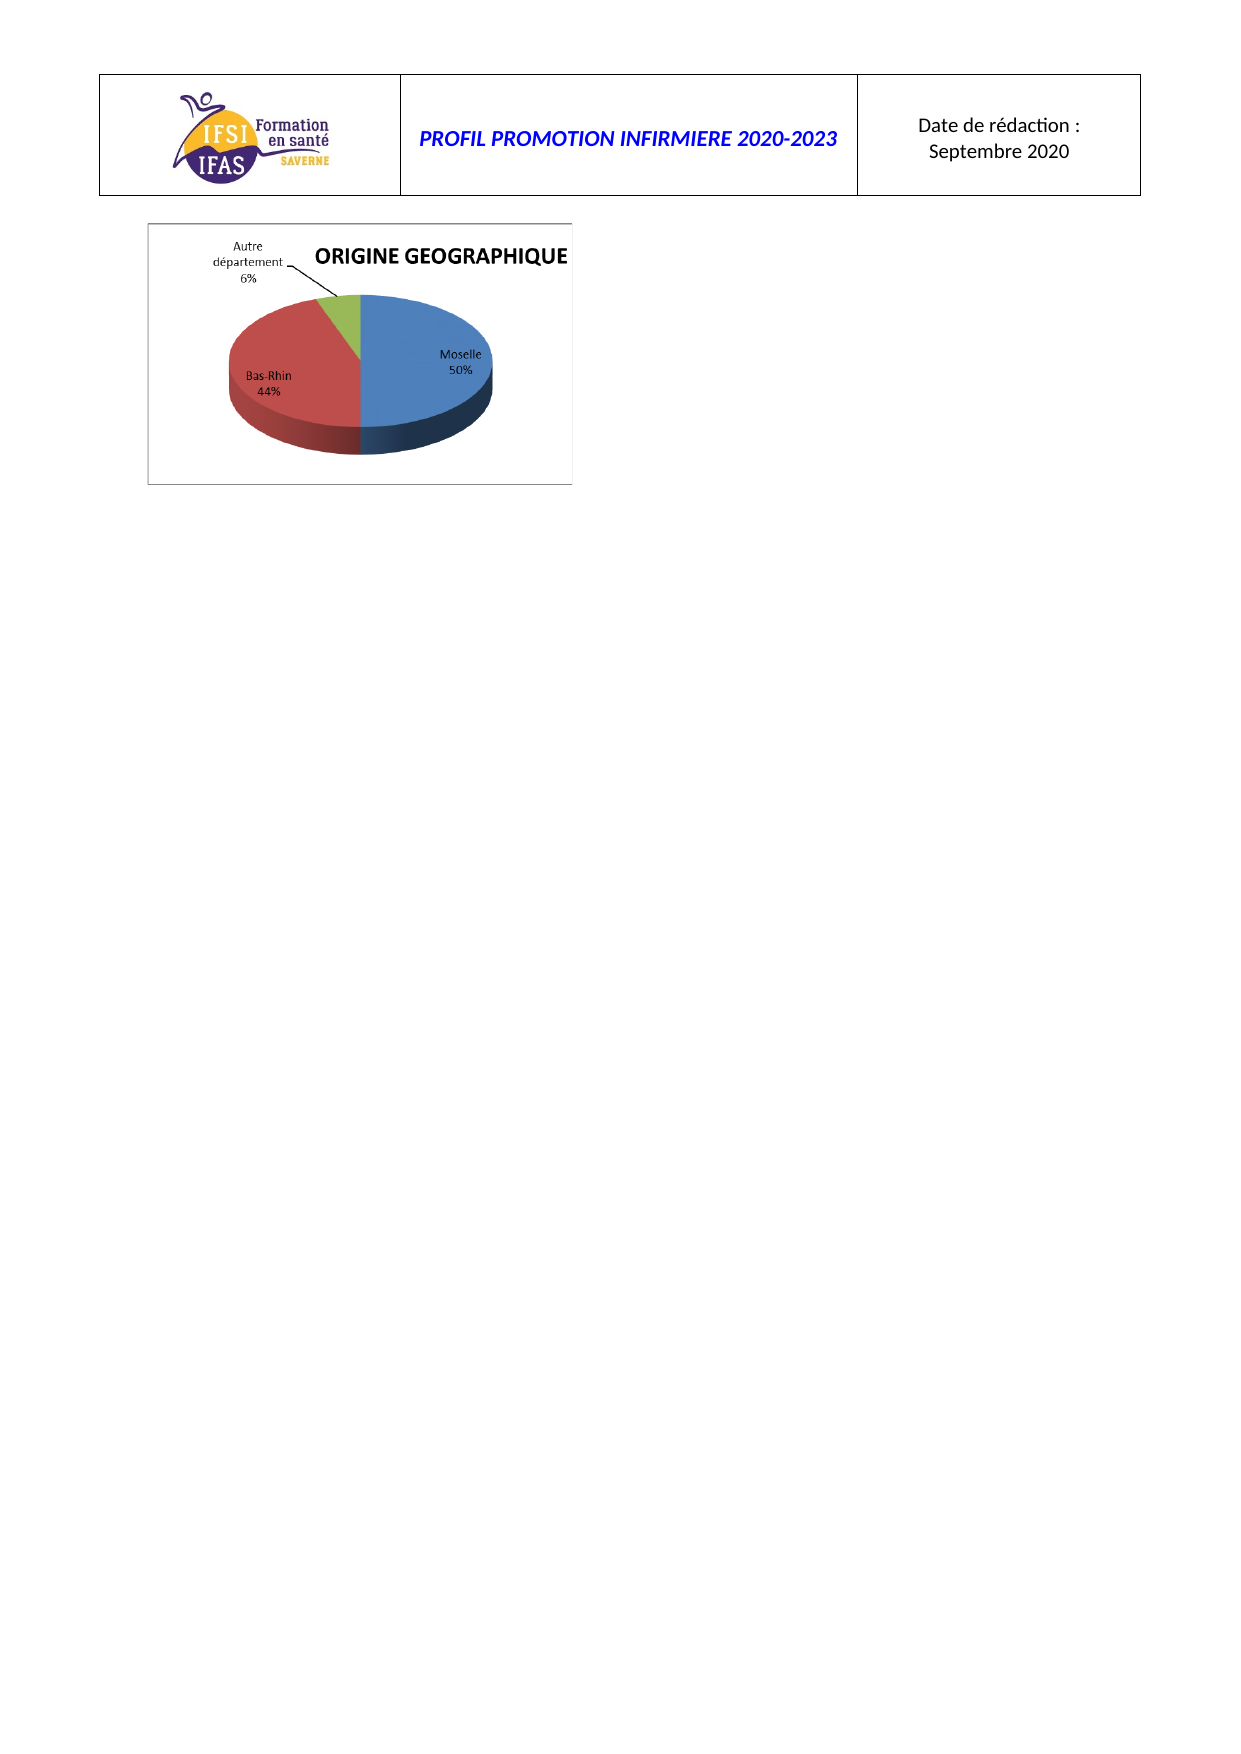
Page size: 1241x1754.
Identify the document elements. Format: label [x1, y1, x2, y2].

picture [157, 80, 343, 195]
picture [147, 223, 573, 485]
